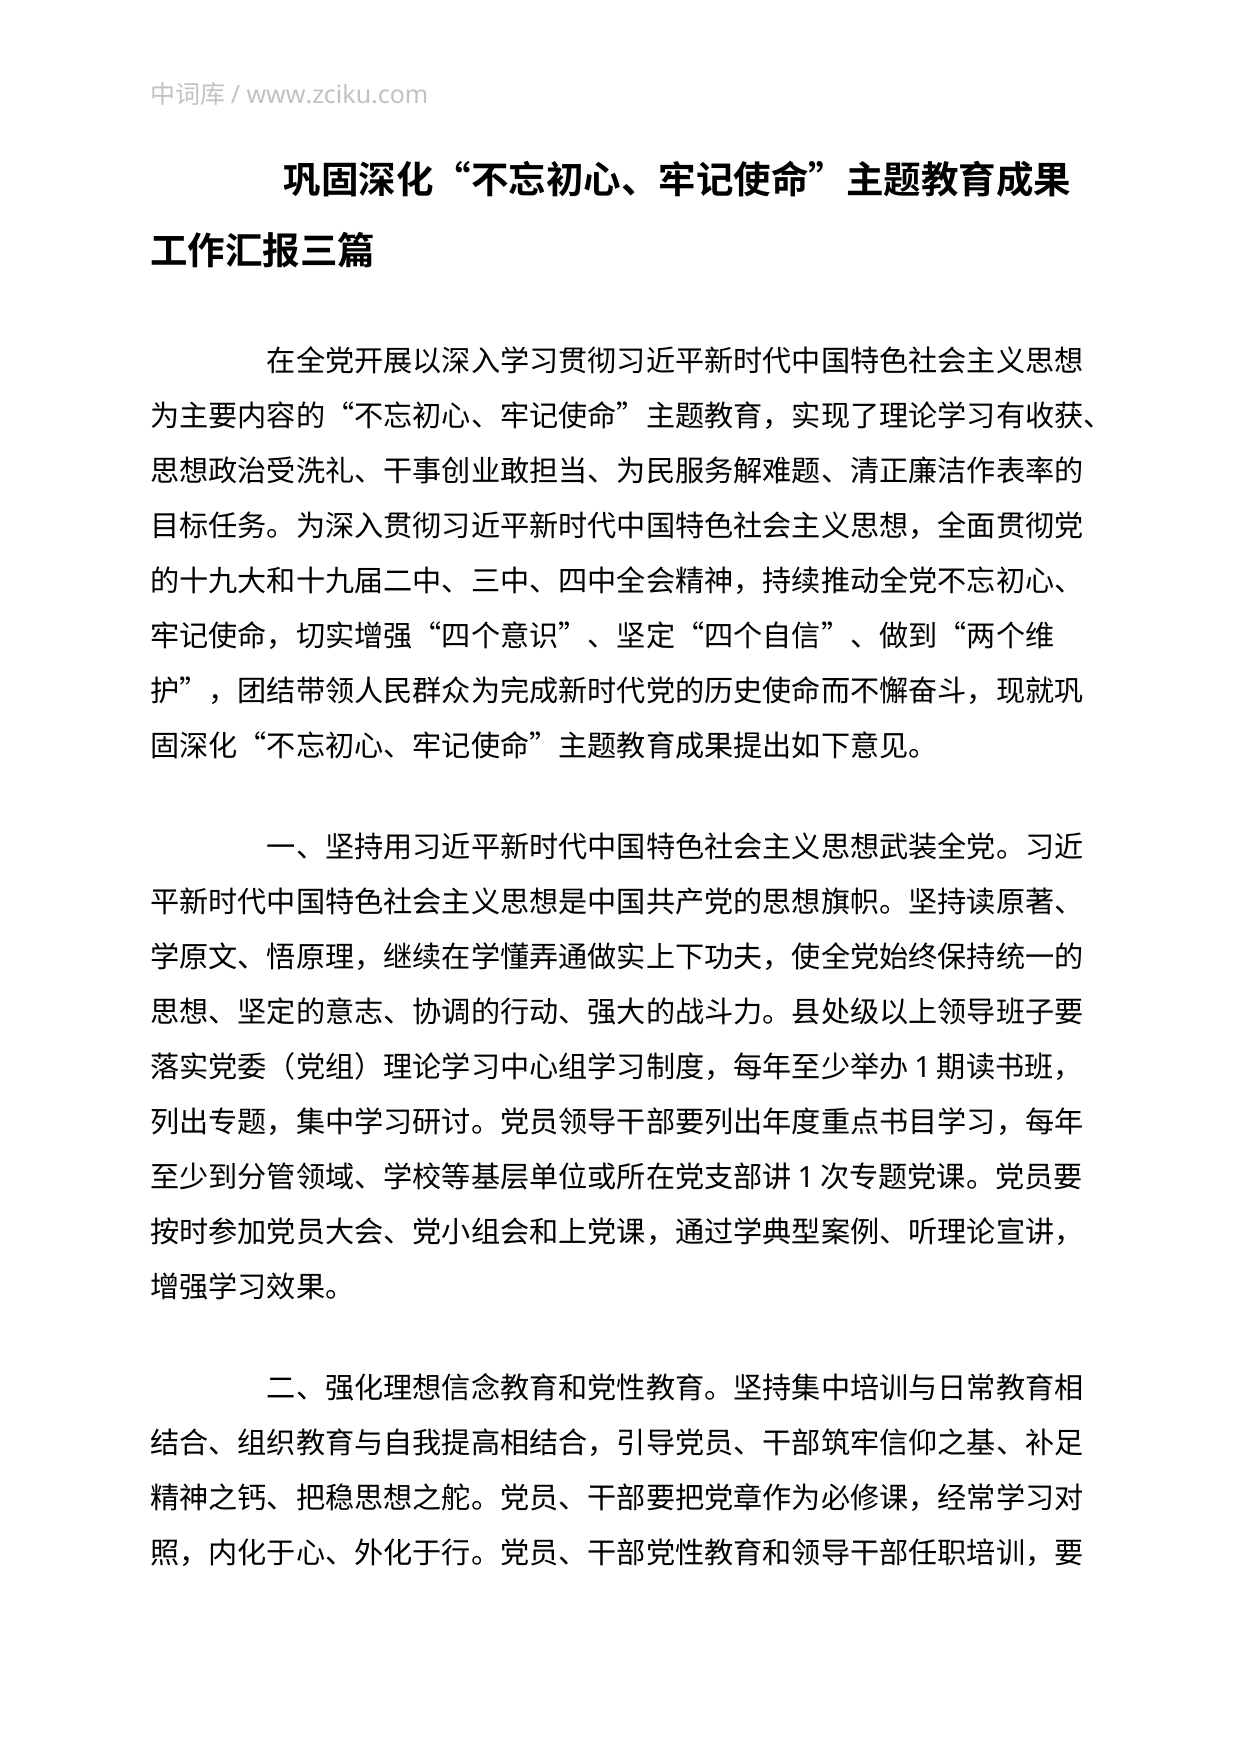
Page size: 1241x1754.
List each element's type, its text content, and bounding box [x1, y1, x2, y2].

text 巩固深化“不忘初心、牢记使命”主题教育成果工作汇报三篇 [150, 150, 1090, 275]
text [150, 1365, 1090, 1572]
text 一、坚持用习近平新时代中国特色社会主义思想武装全党。习近平新时代中国特色社会主义思想是中国共产党的思想旗帜。坚持读原著、学原文、悟原理，继续在学懂弄通做实上下功夫，使全党始终保持统一的思想、坚定的意志、协调的行动、强大的战斗力。县处级以上领导班子要落实党委（党组）理论学习中心组学习制度，每年至少举办1期读书班，列出专题，集中学习研讨。党员领导干部要列出年度重点书目学习，每年至少到分管领域、学校等基层单位或所在党支部讲1次专题党课。党员要按时参加党员大会、党小组会和上党课，通过学典型案例、听理论宣讲，增强学习效果。 [150, 824, 1090, 1306]
text 在全党开展以深入学习贯彻习近平新时代中国特色社会主义思想为主要内容的“不忘初心、牢记使命”主题教育，实现了理论学习有收获、思想政治受洗礼、干事创业敢担当、为民服务解难题、清正廉洁作表率的目标任务。为深入贯彻习近平新时代中国特色社会主义思想，全面贯彻党的十九大和十九届二中、三中、四中全会精神，持续推动全党不忘初心、牢记使命，切实增强“四个意识”、坚定“四个自信”、做到“两个维护”，团结带领人民群众为完成新时代党的历史使命而不懈奋斗，现就巩固深化“不忘初心、牢记使命”主题教育成果提出如下意见。 [150, 338, 1090, 764]
